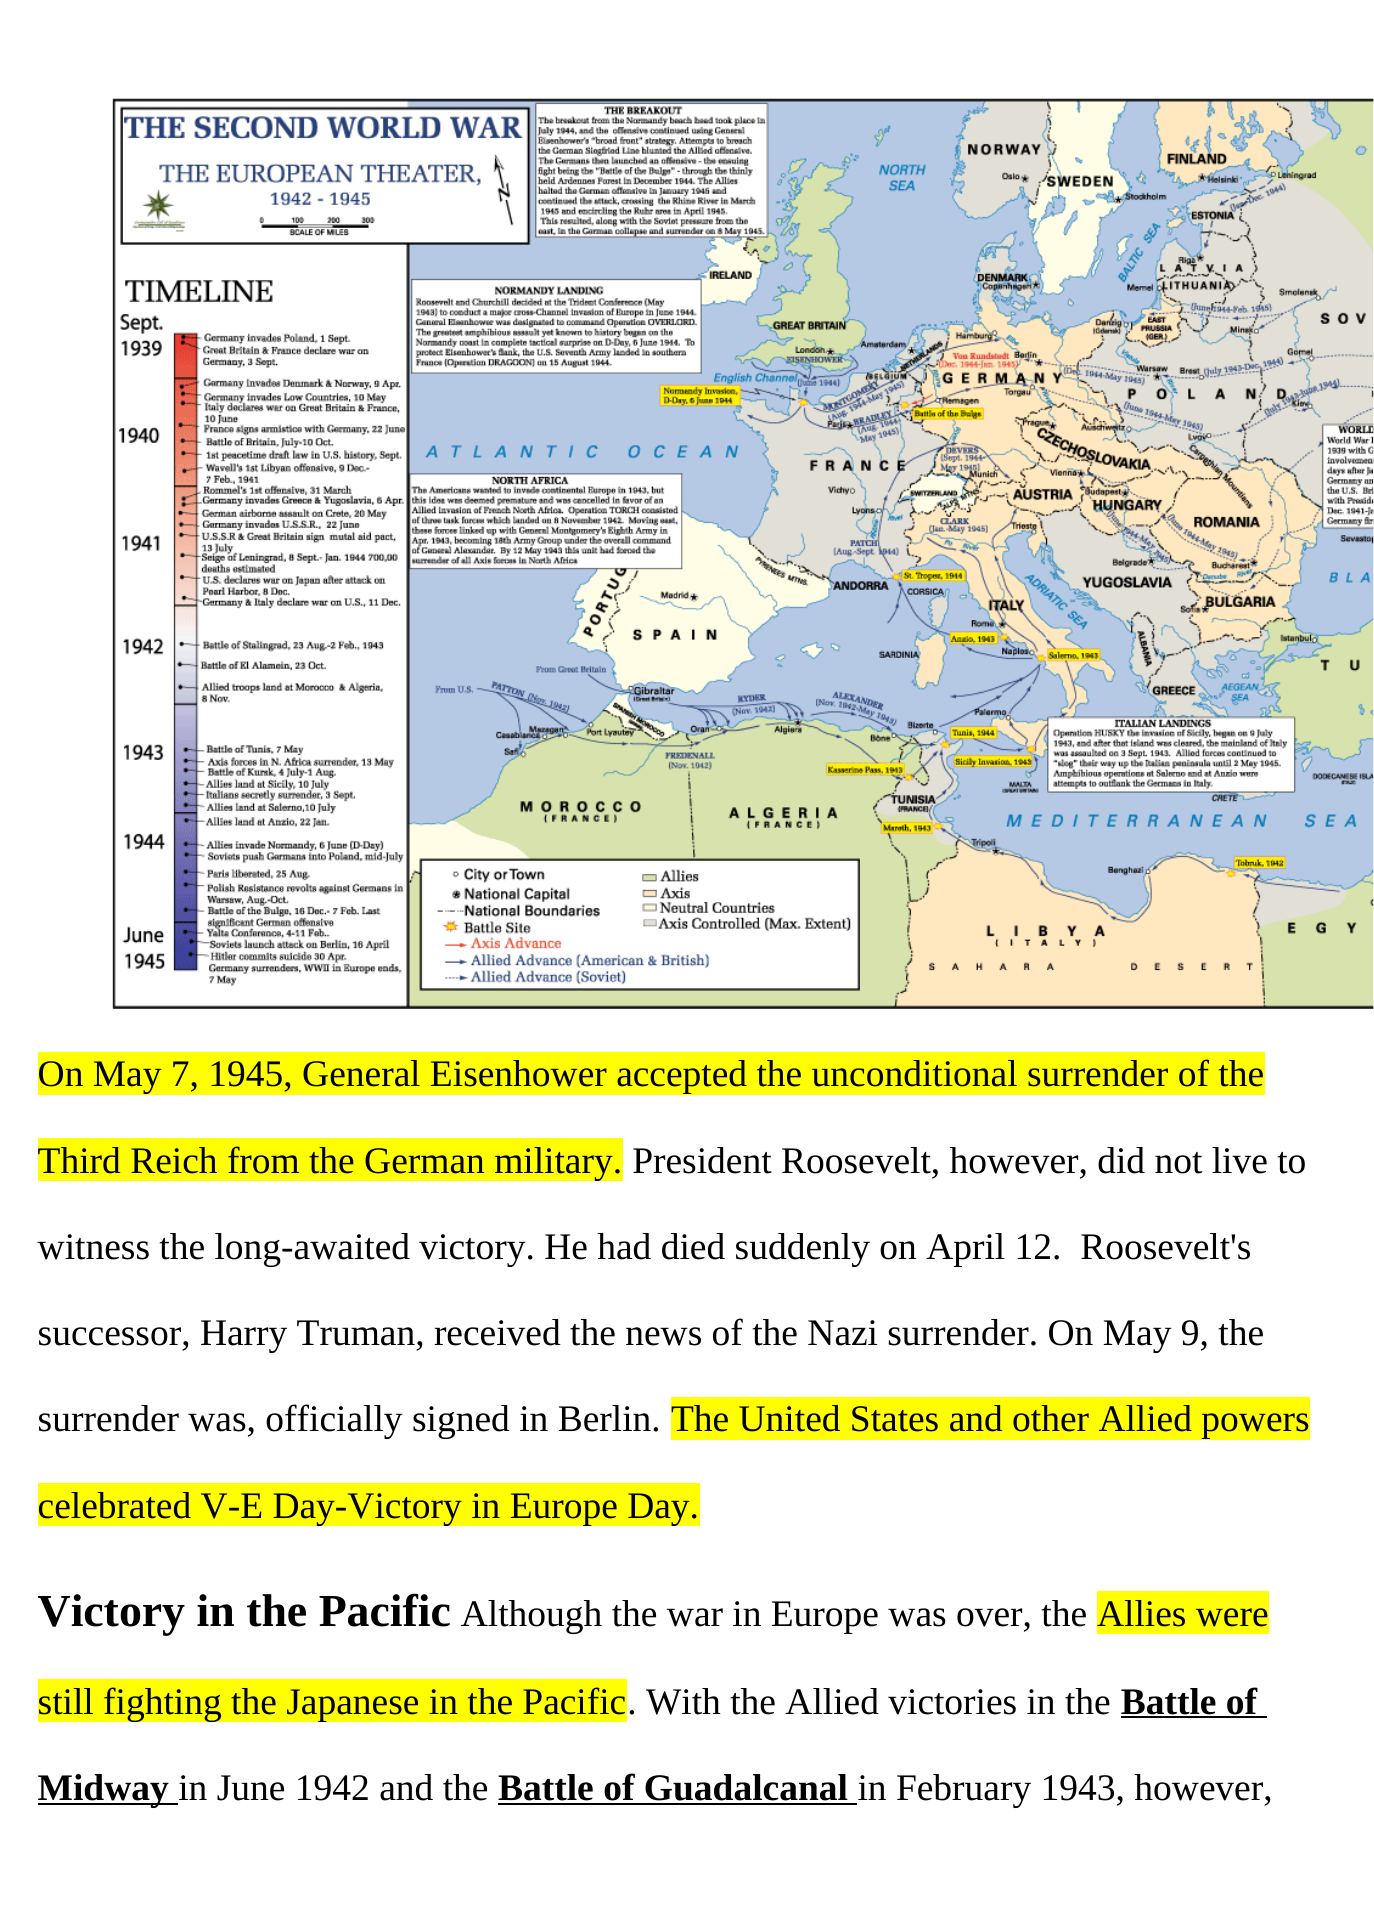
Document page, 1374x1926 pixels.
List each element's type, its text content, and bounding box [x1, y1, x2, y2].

picture [112, 98, 1374, 1009]
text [37, 1583, 1312, 1808]
